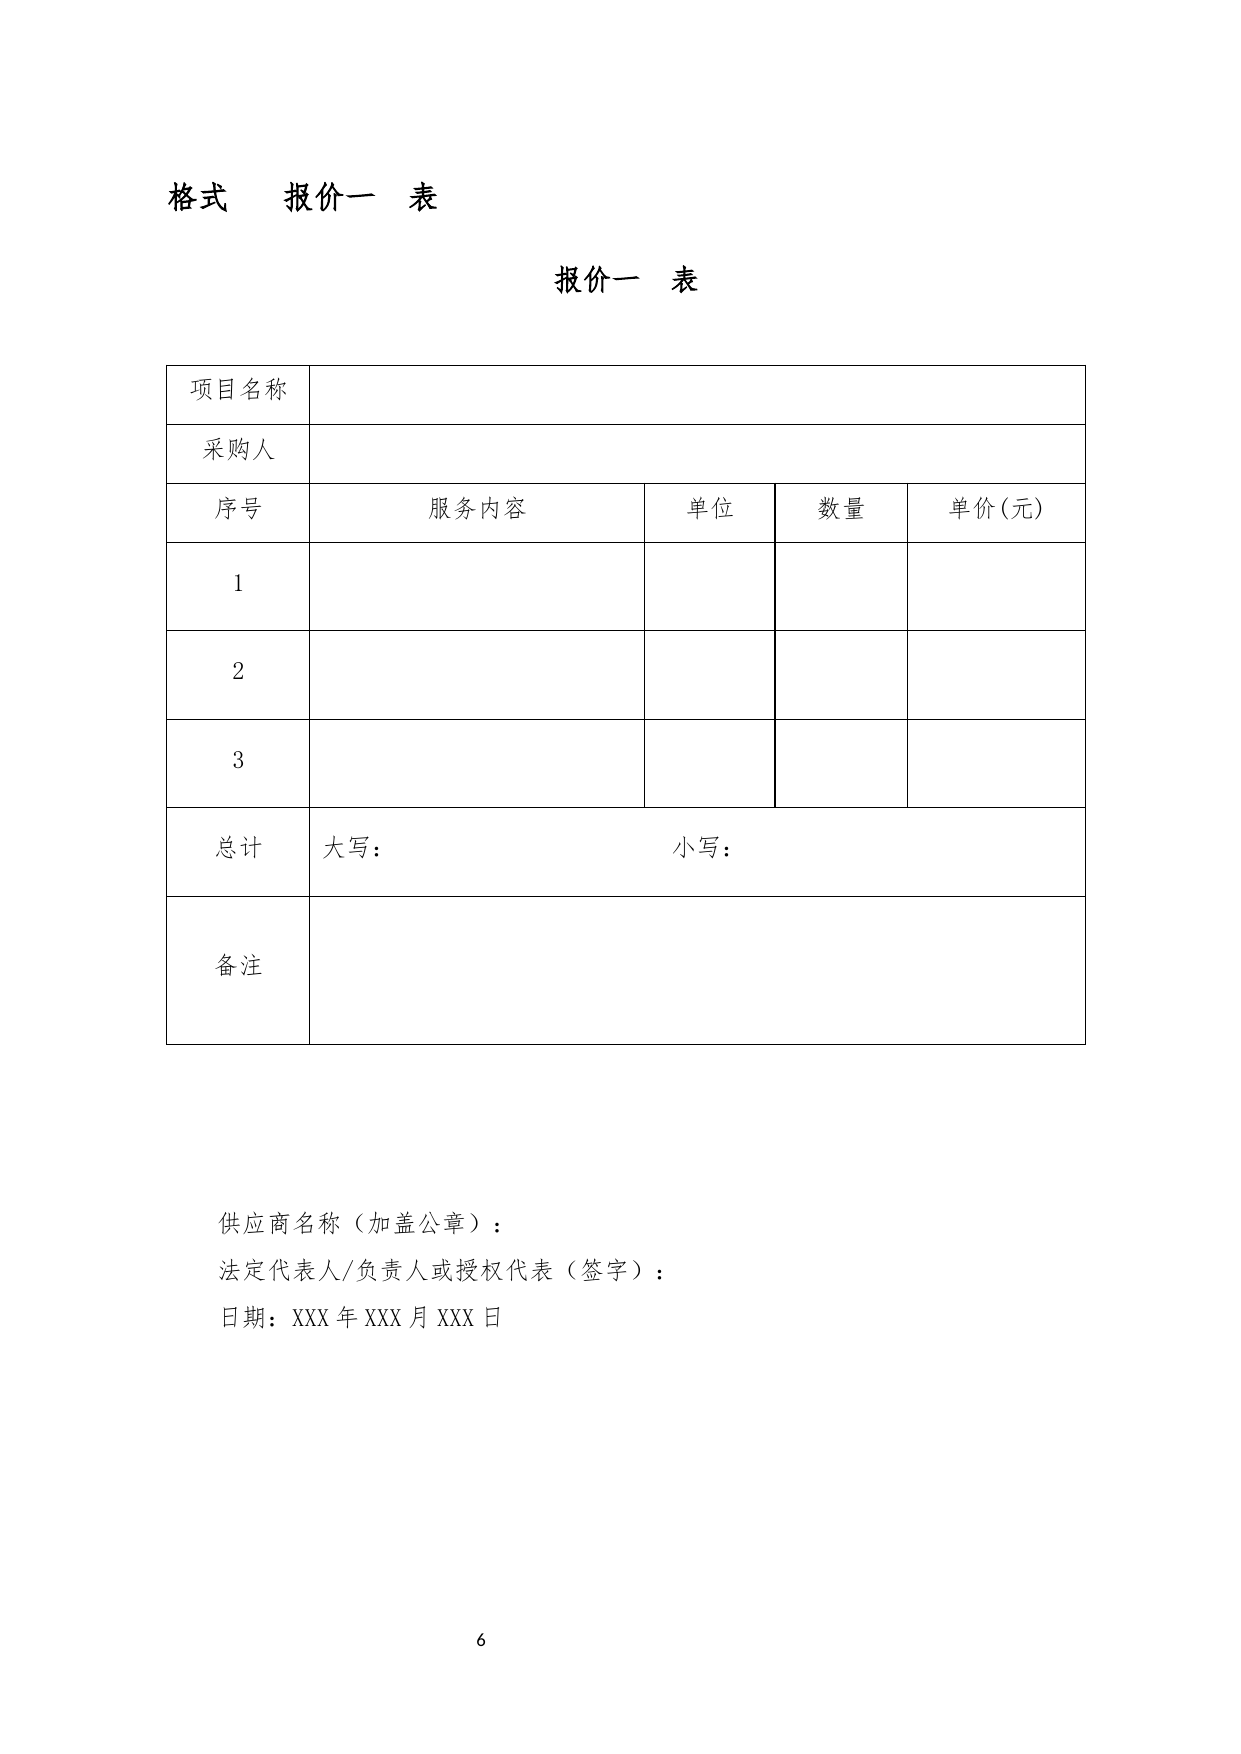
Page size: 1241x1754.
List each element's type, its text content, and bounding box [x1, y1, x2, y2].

table_cell [908, 720, 1085, 807]
table_cell [310, 425, 1085, 483]
table_cell 单价(元) [908, 484, 1085, 542]
text 法定代表人/负责人或授权代表（签字）： [167, 1252, 1085, 1285]
text 供应商名称（加盖公章）： [167, 1206, 1085, 1238]
table_cell 1 [167, 543, 309, 630]
table_cell 大写： 小写： [310, 808, 1085, 896]
table_cell 总计 [167, 808, 309, 896]
text 日期：XXX年XXX月XXX日 [167, 1299, 1085, 1332]
table_cell [310, 543, 644, 630]
table_cell [310, 897, 1085, 1043]
table_cell [776, 631, 907, 719]
table_cell [776, 543, 907, 630]
table_cell 单位 [645, 484, 774, 542]
table_cell [310, 631, 644, 719]
table_cell 序号 [167, 484, 309, 542]
table_cell [908, 543, 1085, 630]
table_cell [645, 720, 774, 807]
table_cell 3 [167, 720, 309, 807]
table_cell 服务内容 [310, 484, 644, 542]
table_cell 采购人 [167, 425, 309, 483]
table_cell [310, 720, 644, 807]
table_cell 2 [167, 631, 309, 719]
table_cell [776, 720, 907, 807]
table_cell [645, 543, 774, 630]
table_cell 数量 [776, 484, 907, 542]
table_header [310, 366, 1085, 423]
text 报价一览表 [167, 245, 1085, 310]
table_cell 备注 [167, 897, 309, 1043]
table_cell [645, 631, 774, 719]
table_cell [908, 631, 1085, 719]
text 格式5 报价一览表 [167, 162, 1085, 227]
table_header 项目名称 [167, 366, 309, 423]
